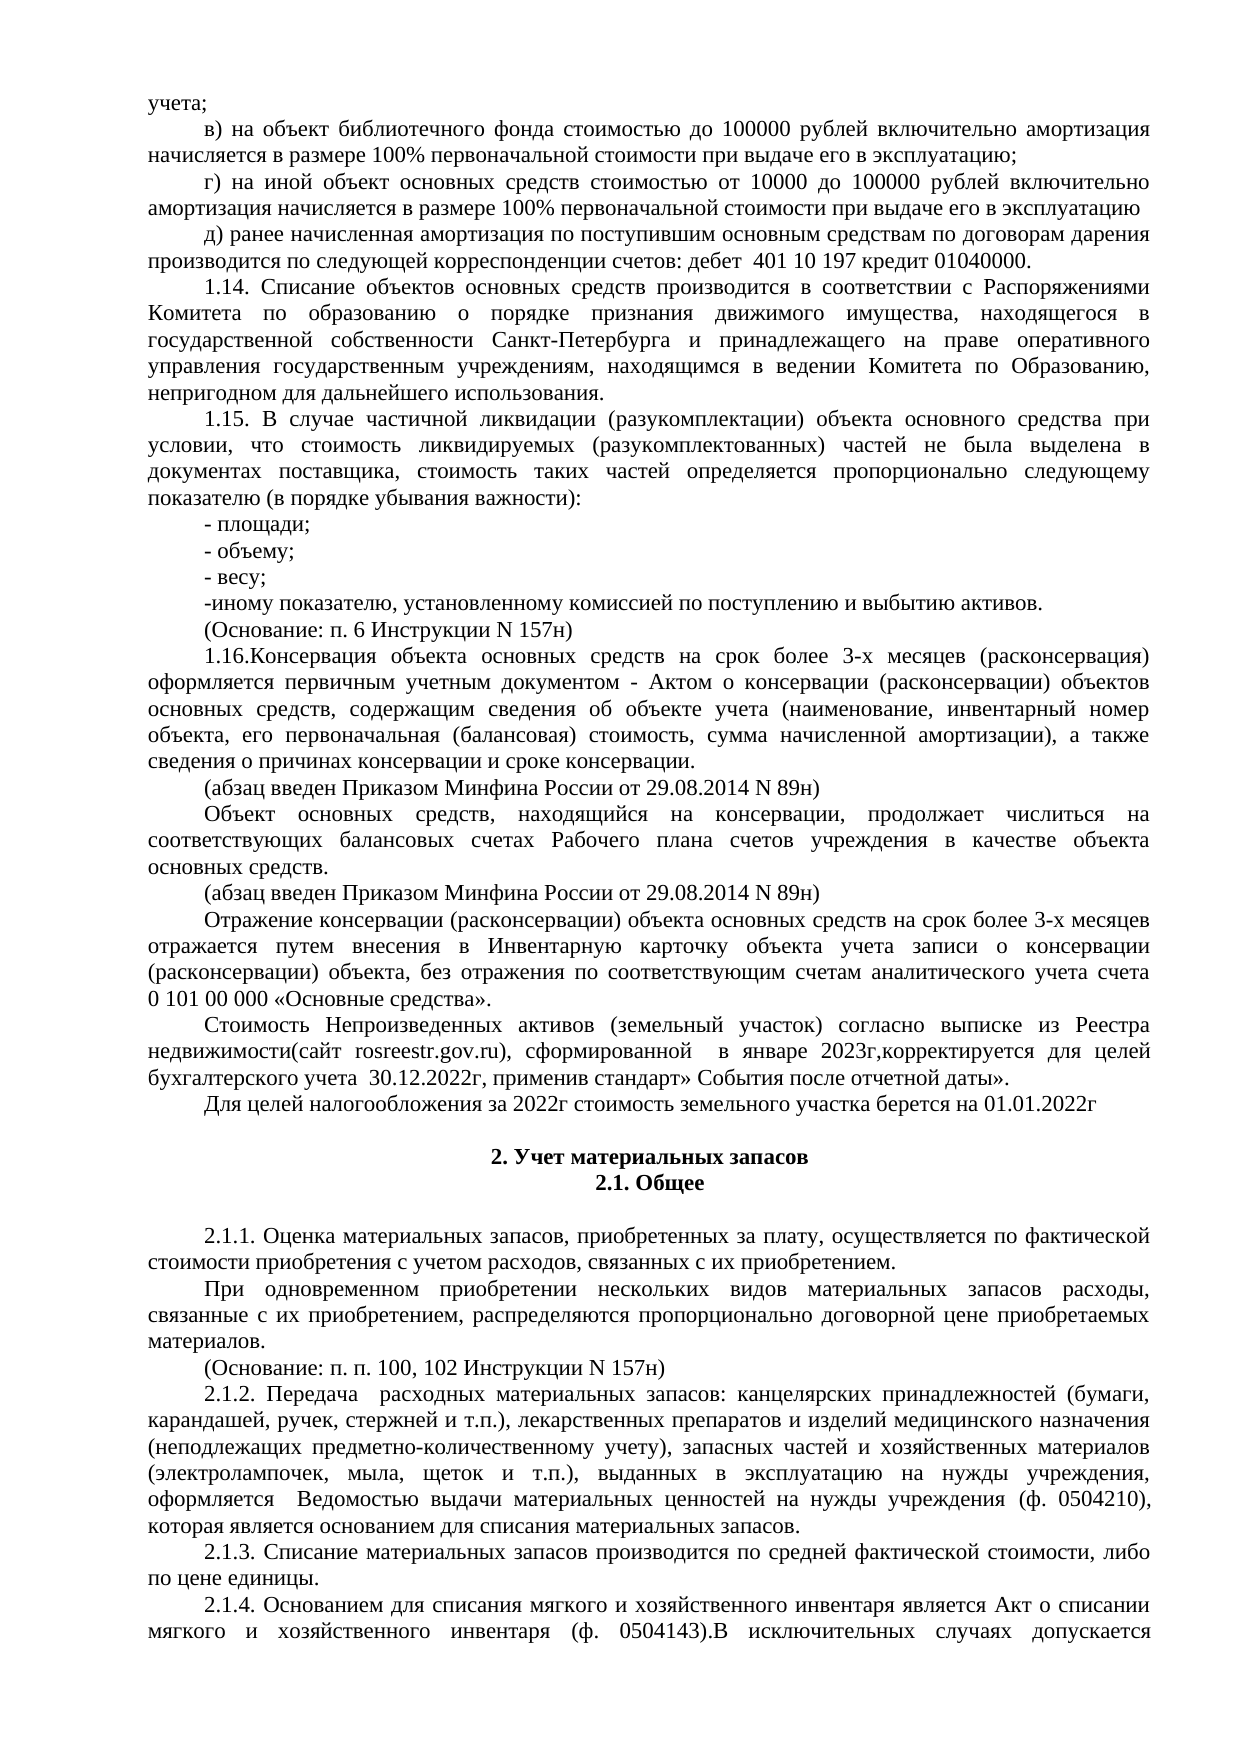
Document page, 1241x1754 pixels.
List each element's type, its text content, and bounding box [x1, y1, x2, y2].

text 1.14. Списание объектов основных средств производится в соответствии с Распоряжениями Комитета по образованию о порядке признания движимого имущества, находящегося в государственной собственности Санкт-Петербурга и принадлежащего на праве оперативного управления государственным учреждениям, находящимся в ведении Комитета по Образованию, непригодном для дальнейшего использования. [148, 273, 1152, 405]
text 2.1.3. Списание материальных запасов производится по средней фактической стоимости, либо по цене единицы. [148, 1538, 1152, 1591]
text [148, 1591, 1152, 1643]
text Отражение консервации (расконсервации) объекта основных средств на срок более 3-х месяцев отражается путем внесения в Инвентарную карточку объекта учета записи о консервации (расконсервации) объекта, без отражения по соответствующим счетам аналитического учета счета 0 101 00 000 «Основные средства». [148, 906, 1152, 1011]
text При одновременном приобретении нескольких видов материальных запасов расходы, связанные с их приобретением, распределяются пропорционально договорной цене приобретаемых материалов. [148, 1274, 1152, 1354]
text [148, 89, 1152, 115]
text д) ранее начисленная амортизация по поступившим основным средствам по договорам дарения производится по следующей корреспонденции счетов: дебет 401 10 197 кредит 01040000. [148, 220, 1152, 273]
text 2.1.2. Передача расходных материальных запасов: канцелярских принадлежностей (бумаги, карандашей, ручек, стержней и т.п.), лекарственных препаратов и изделий медицинского назначения (неподлежащих предметно-количественному учету), запасных частей и хозяйственных материалов (электролампочек, мыла, щеток и т.п.), выданных в эксплуатацию на нужды учреждения, оформляется Ведомостью выдачи материальных ценностей на нужды учреждения (ф. 0504210), которая является основанием для списания материальных запасов. [148, 1380, 1152, 1538]
text (абзац введен Приказом Минфина России от 29.08.2014 N 89н) [148, 879, 1152, 906]
text - объему; [148, 537, 1152, 563]
text - площади; [148, 510, 1152, 537]
text Объект основных средств, находящийся на консервации, продолжает числиться на соответствующих балансовых счетах Рабочего плана счетов учреждения в качестве объекта основных средств. [148, 800, 1152, 879]
text 1.16.Консервация объекта основных средств на срок более 3-х месяцев (расконсервация) оформляется первичным учетным документом - Актом о консервации (расконсервации) объектов основных средств, содержащим сведения об объекте учета (наименование, инвентарный номер объекта, его первоначальная (балансовая) стоимость, сумма начисленной амортизации), а также сведения о причинах консервации и сроке консервации. [148, 642, 1152, 774]
text 1.15. В случае частичной ликвидации (разукомплектации) объекта основного средства при условии, что стоимость ликвидируемых (разукомплектованных) частей не была выделена в документах поставщика, стоимость таких частей определяется пропорционально следующему показателю (в порядке убывания важности): [148, 405, 1152, 510]
text 2.1. Общее [148, 1169, 1152, 1196]
text 2.1.1. Оценка материальных запасов, приобретенных за плату, осуществляется по фактической стоимости приобретения с учетом расходов, связанных с их приобретением. [148, 1222, 1152, 1274]
text в) на объект библиотечного фонда стоимостью до 100000 рублей включительно амортизация начисляется в размере 100% первоначальной стоимости при выдаче его в эксплуатацию; [148, 115, 1152, 168]
text 2. Учет материальных запасов [148, 1143, 1152, 1169]
text Стоимость Непроизведенных активов (земельный участок) согласно выписке из Реестра недвижимости(сайт rosreestr.gov.ru), сформированной в январе 2023г,корректируется для целей бухгалтерского учета 30.12.2022г, применив стандарт» События после отчетной даты». [148, 1011, 1152, 1090]
text - весу; [148, 563, 1152, 589]
text -иному показателю, установленному комиссией по поступлению и выбытию активов. [148, 589, 1152, 616]
text Для целей налогообложения за 2022г стоимость земельного участка берется на 01.01.2022г [148, 1090, 1152, 1116]
text (абзац введен Приказом Минфина России от 29.08.2014 N 89н) [148, 774, 1152, 800]
text (Основание: п. 6 Инструкции N 157н) [148, 616, 1152, 642]
text (Основание: п. п. 100, 102 Инструкции N 157н) [148, 1354, 1152, 1380]
text г) на иной объект основных средств стоимостью от 10000 до 100000 рублей включительно амортизация начисляется в размере 100% первоначальной стоимости при выдаче его в эксплуатацию [148, 168, 1152, 220]
